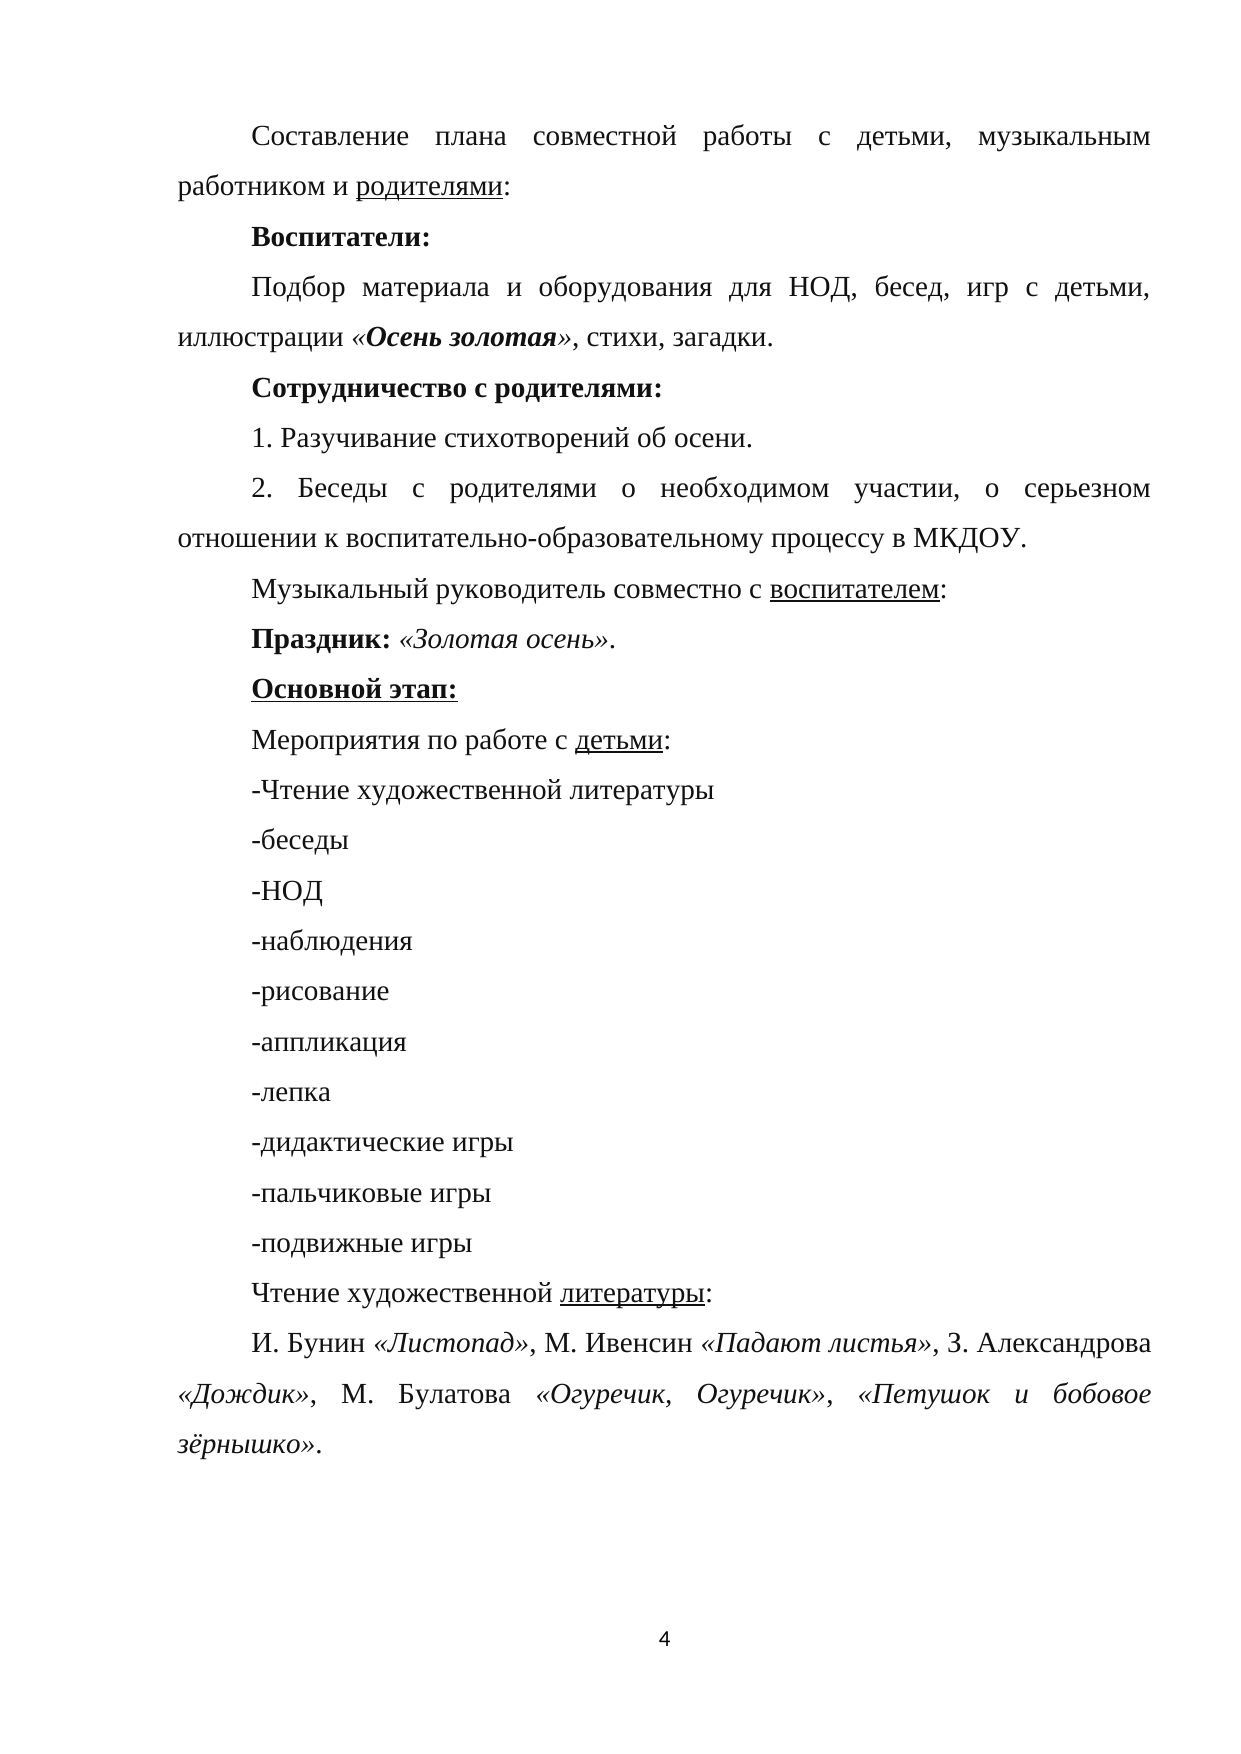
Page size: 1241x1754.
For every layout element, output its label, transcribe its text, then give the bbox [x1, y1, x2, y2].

text И. Бунин «Листопад», М. Ивенсин «Падают листья», З. Александрова «Дождик», М. Булатова «Огуречик, Огуречик», «Петушок и бобовое зёрнышко». [177, 1326, 1152, 1460]
text -рисование [177, 973, 1152, 1007]
text Чтение художественной литературы: [177, 1275, 1152, 1309]
text Основной этап: [177, 672, 1152, 705]
text -беседы [177, 822, 1152, 856]
text -аппликация [177, 1024, 1152, 1057]
text 1. Разучивание стихотворений об осени. [177, 420, 1152, 453]
text -наблюдения [177, 923, 1152, 957]
text Составление плана совместной работы с детьми, музыкальным работником и родителями: [177, 118, 1152, 202]
text -Чтение художественной литературы [177, 772, 1152, 806]
text Сотрудничество с родителями: [177, 370, 1152, 403]
text -НОД [177, 873, 1152, 906]
text -дидактические игры [177, 1124, 1152, 1158]
text -лепка [177, 1074, 1152, 1108]
text Подбор материала и оборудования для НОД, бесед, игр с детьми, иллюстрации «Осень золотая», стихи, загадки. [177, 269, 1152, 353]
text Мероприятия по работе с детьми: [177, 722, 1152, 755]
text Воспитатели: [177, 219, 1152, 252]
text Музыкальный руководитель совместно с воспитателем: [177, 571, 1152, 604]
text -подвижные игры [177, 1225, 1152, 1258]
text -пальчиковые игры [177, 1175, 1152, 1208]
text 2. Беседы с родителями о необходимом участии, о серьезном отношении к воспитательно-образовательному процессу в МКДОУ. [177, 470, 1152, 554]
text Праздник: «Золотая осень». [177, 621, 1152, 655]
